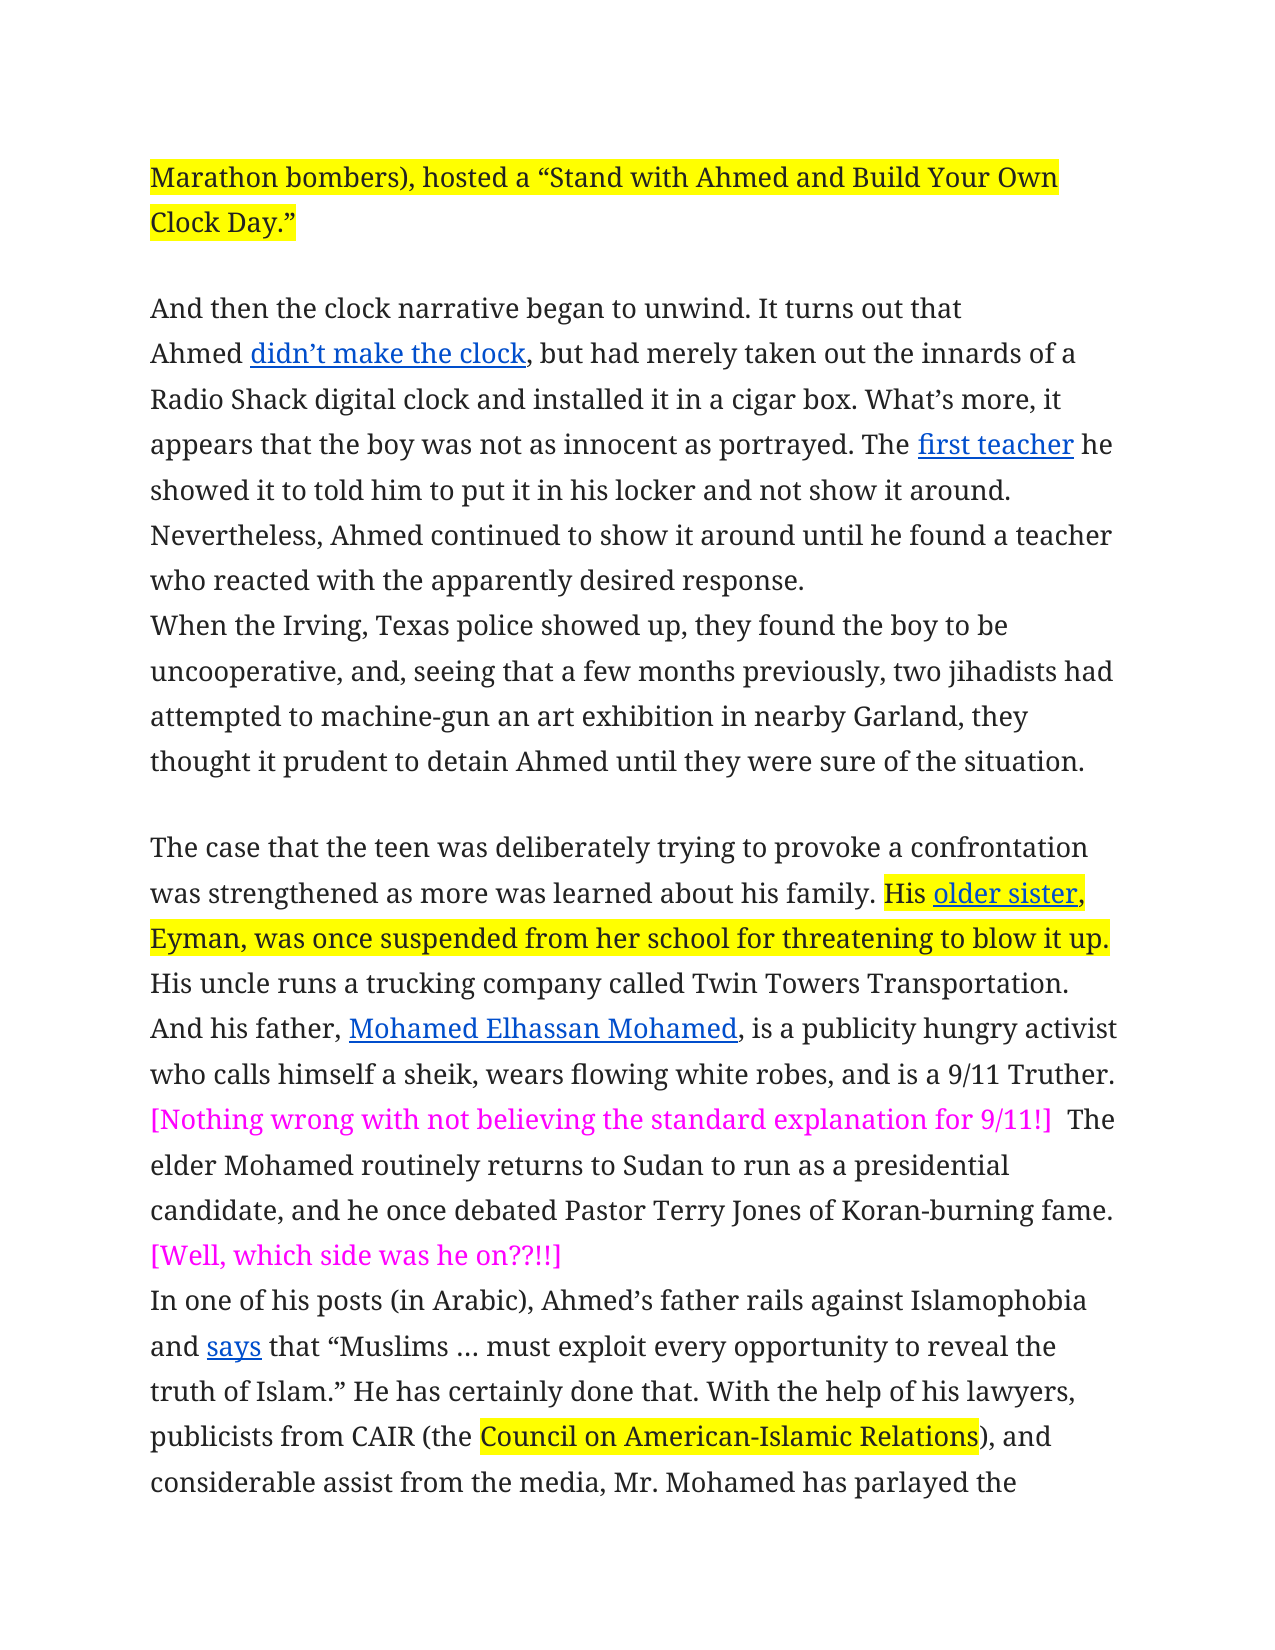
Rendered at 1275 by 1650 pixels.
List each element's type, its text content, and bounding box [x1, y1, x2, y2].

text And then the clock narrative began to unwind. It turns out that Ahmed didn’t make the clock, but had merely taken out the innards of a Radio Shack digital clock and installed it in a cigar box. What’s more, it appears that the boy was not as innocent as portrayed. The first teacher he showed it to told him to put it in his locker and not show it around. Nevertheless, Ahmed continued to show it around until he found a teacher who reacted with the apparently desired response. [150, 281, 1125, 598]
text The case that the teen was deliberately trying to provoke a confrontation was strengthened as more was learned about his family. His older sister, Eyman, was once suspended from her school for threatening to blow it up. His uncle runs a trucking company called Twin Towers Transportation. And his father, Mohamed Elhassan Mohamed, is a publicity hungry activist who calls himself a sheik, wears flowing white robes, and is a 9/11 Truther. [Nothing wrong with not believing the standard explanation for 9/11!] The elder Mohamed routinely returns to Sudan to run as a presidential candidate, and he once debated Pastor Terry Jones of Koran-burning fame. [Well, which side was he on??!!] [150, 820, 1125, 1273]
text When the Irving, Texas police showed up, they found the boy to be uncooperative, and, seeing that a few months previously, two jihadists had attempted to machine-gun an art exhibition in nearby Garland, they thought it prudent to detain Ahmed until they were sure of the situation. [150, 598, 1125, 780]
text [150, 1273, 1125, 1500]
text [150, 150, 1125, 241]
